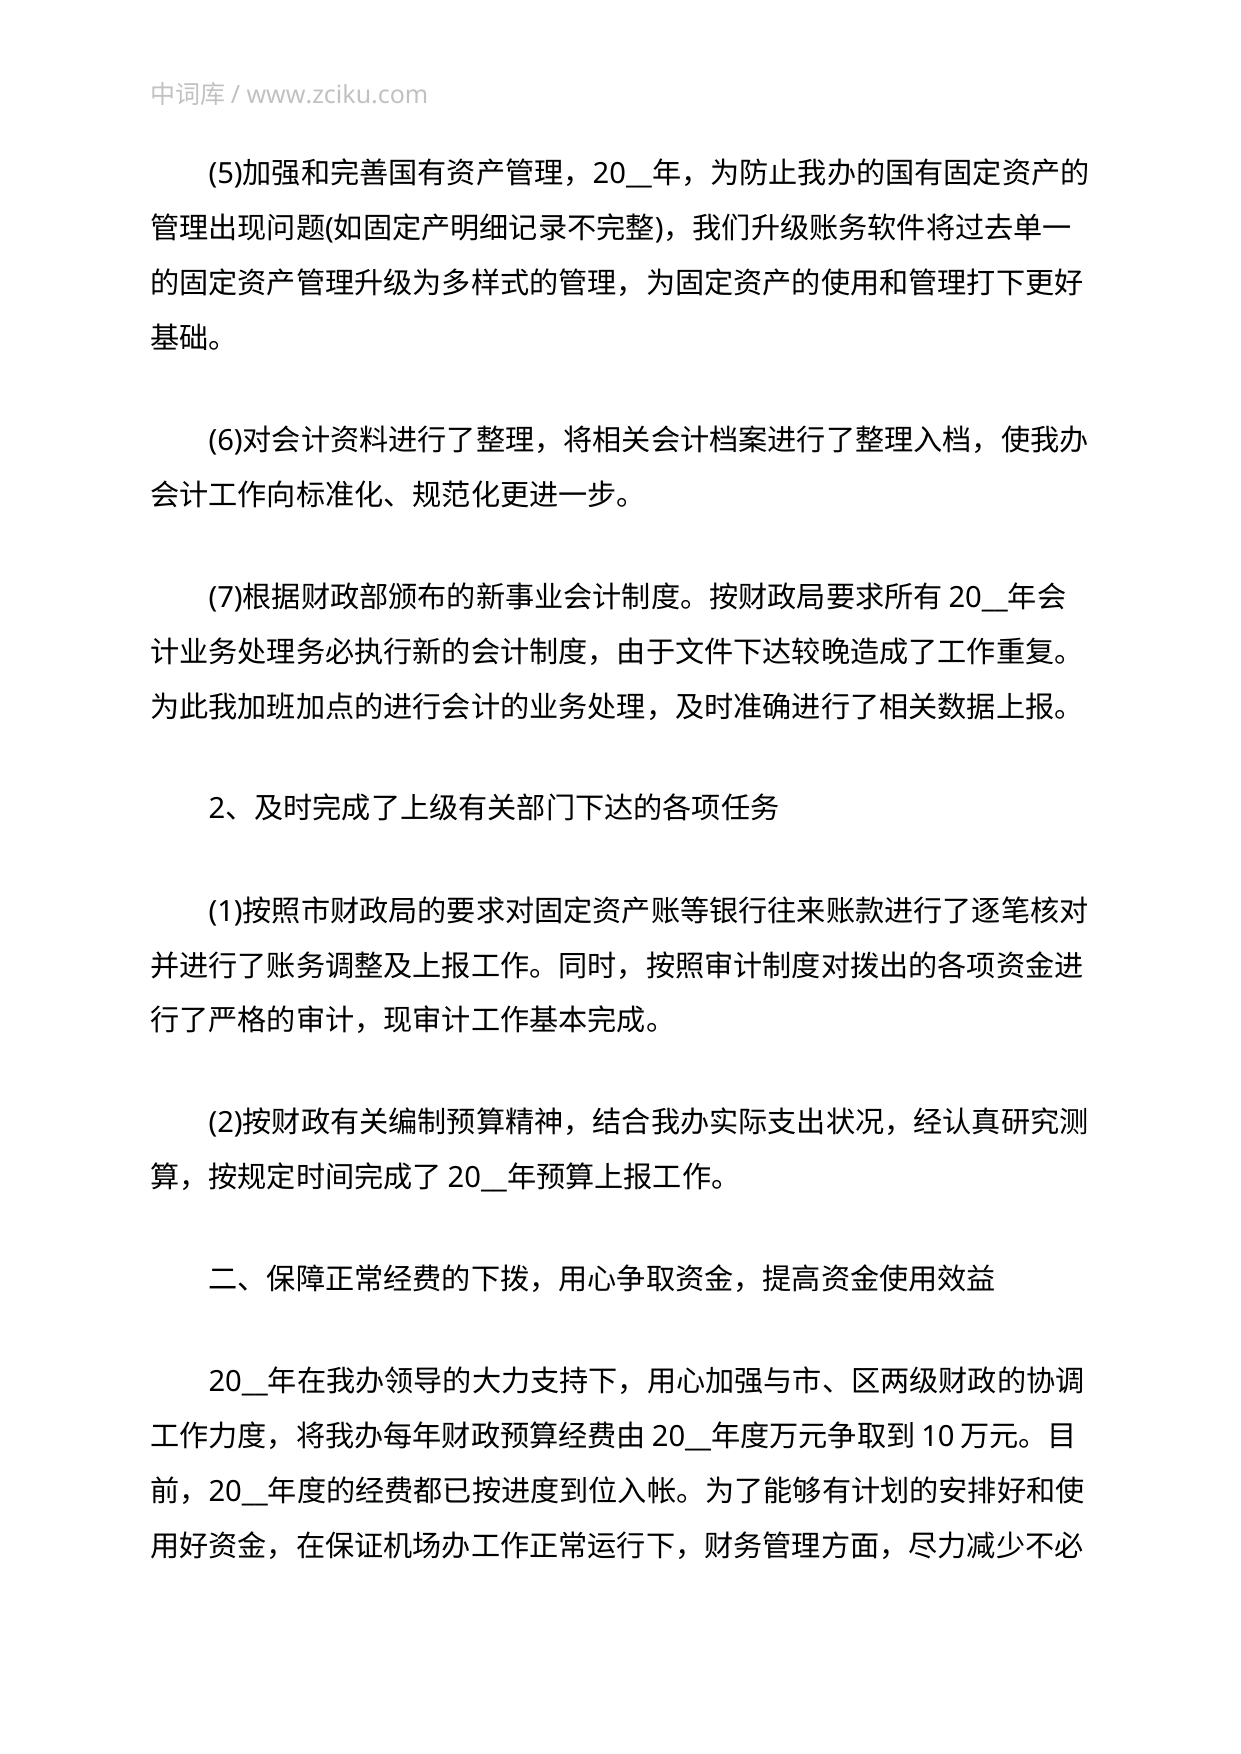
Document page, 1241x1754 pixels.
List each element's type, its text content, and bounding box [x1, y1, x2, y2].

text (1)按照市财政局的要求对固定资产账等银行往来账款进行了逐笔核对并进行了账务调整及上报工作。同时，按照审计制度对拨出的各项资金进行了严格的审计，现审计工作基本完成。 [150, 887, 1090, 1039]
text (2)按财政有关编制预算精神，结合我办实际支出状况，经认真研究测算，按规定时间完成了20__年预算上报工作。 [150, 1099, 1090, 1196]
text 2、及时完成了上级有关部门下达的各项任务 [150, 785, 1090, 827]
text (6)对会计资料进行了整理，将相关会计档案进行了整理入档，使我办会计工作向标准化、规范化更进一步。 [150, 417, 1090, 514]
text (7)根据财政部颁布的新事业会计制度。按财政局要求所有20__年会计业务处理务必执行新的会计制度，由于文件下达较晚造成了工作重复。为此我加班加点的进行会计的业务处理，及时准确进行了相关数据上报。 [150, 573, 1090, 726]
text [150, 1357, 1090, 1565]
text (5)加强和完善国有资产管理，20__年，为防止我办的国有固定资产的管理出现问题(如固定产明细记录不完整)，我们升级账务软件将过去单一的固定资产管理升级为多样式的管理，为固定资产的使用和管理打下更好基础。 [150, 150, 1090, 357]
text 二、保障正常经费的下拨，用心争取资金，提高资金使用效益 [150, 1256, 1090, 1298]
